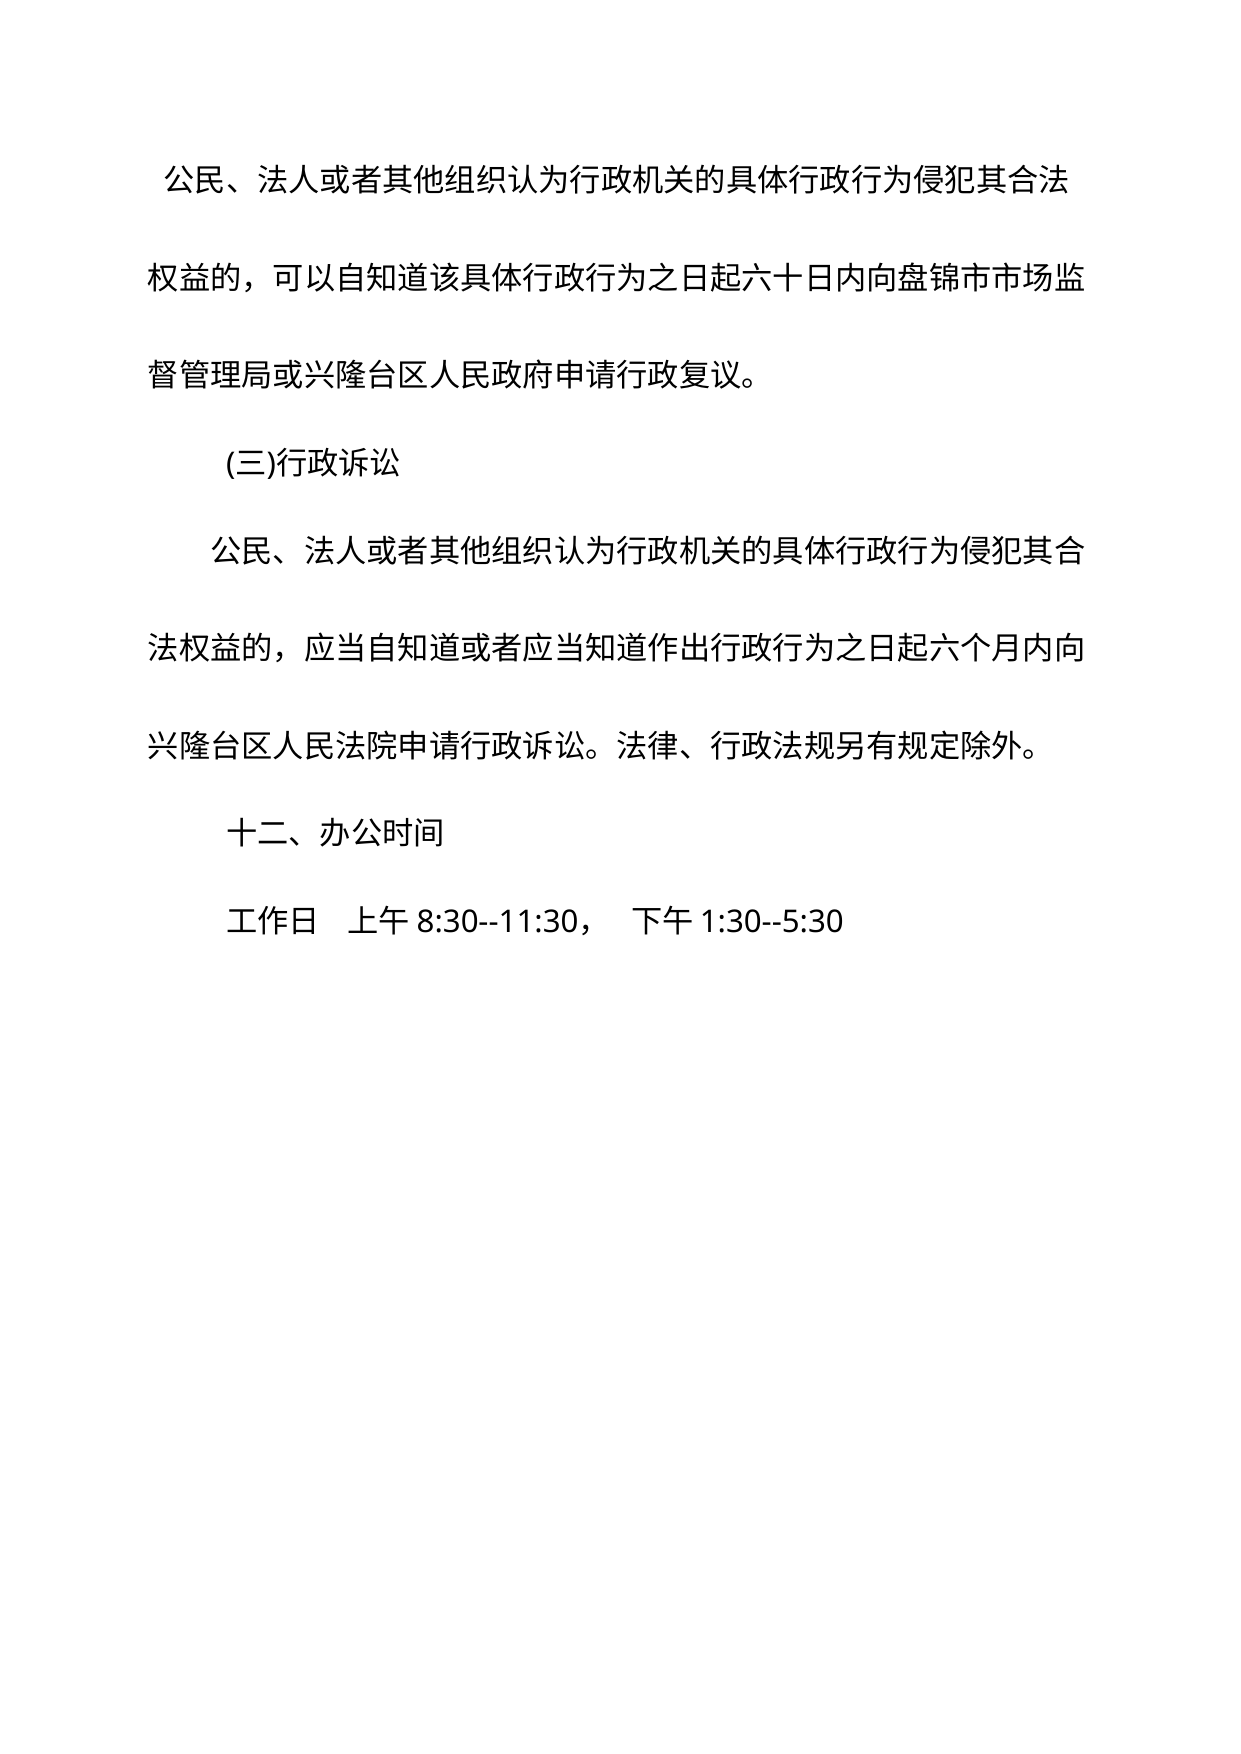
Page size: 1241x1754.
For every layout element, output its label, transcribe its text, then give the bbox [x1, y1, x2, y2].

text 公民、法人或者其他组织认为行政机关的具体行政行为侵犯其合法权益的，应当自知道或者应当知道作出行政行为之日起六个月内向兴隆台区人民法院申请行政诉讼。法律、行政法规另有规定除外。 [148, 516, 1092, 776]
text 工作日 上午8:30--11:30， 下午1:30--5:30 [148, 886, 1092, 951]
text (三)行政诉讼 [148, 428, 1092, 493]
text 公民、法人或者其他组织认为行政机关的具体行政行为侵犯其合法权益的，可以自知道该具体行政行为之日起六十日内向盘锦市市场监督管理局或兴隆台区人民政府申请行政复议。 [148, 146, 1092, 406]
text 十二、办公时间 [148, 799, 1092, 864]
